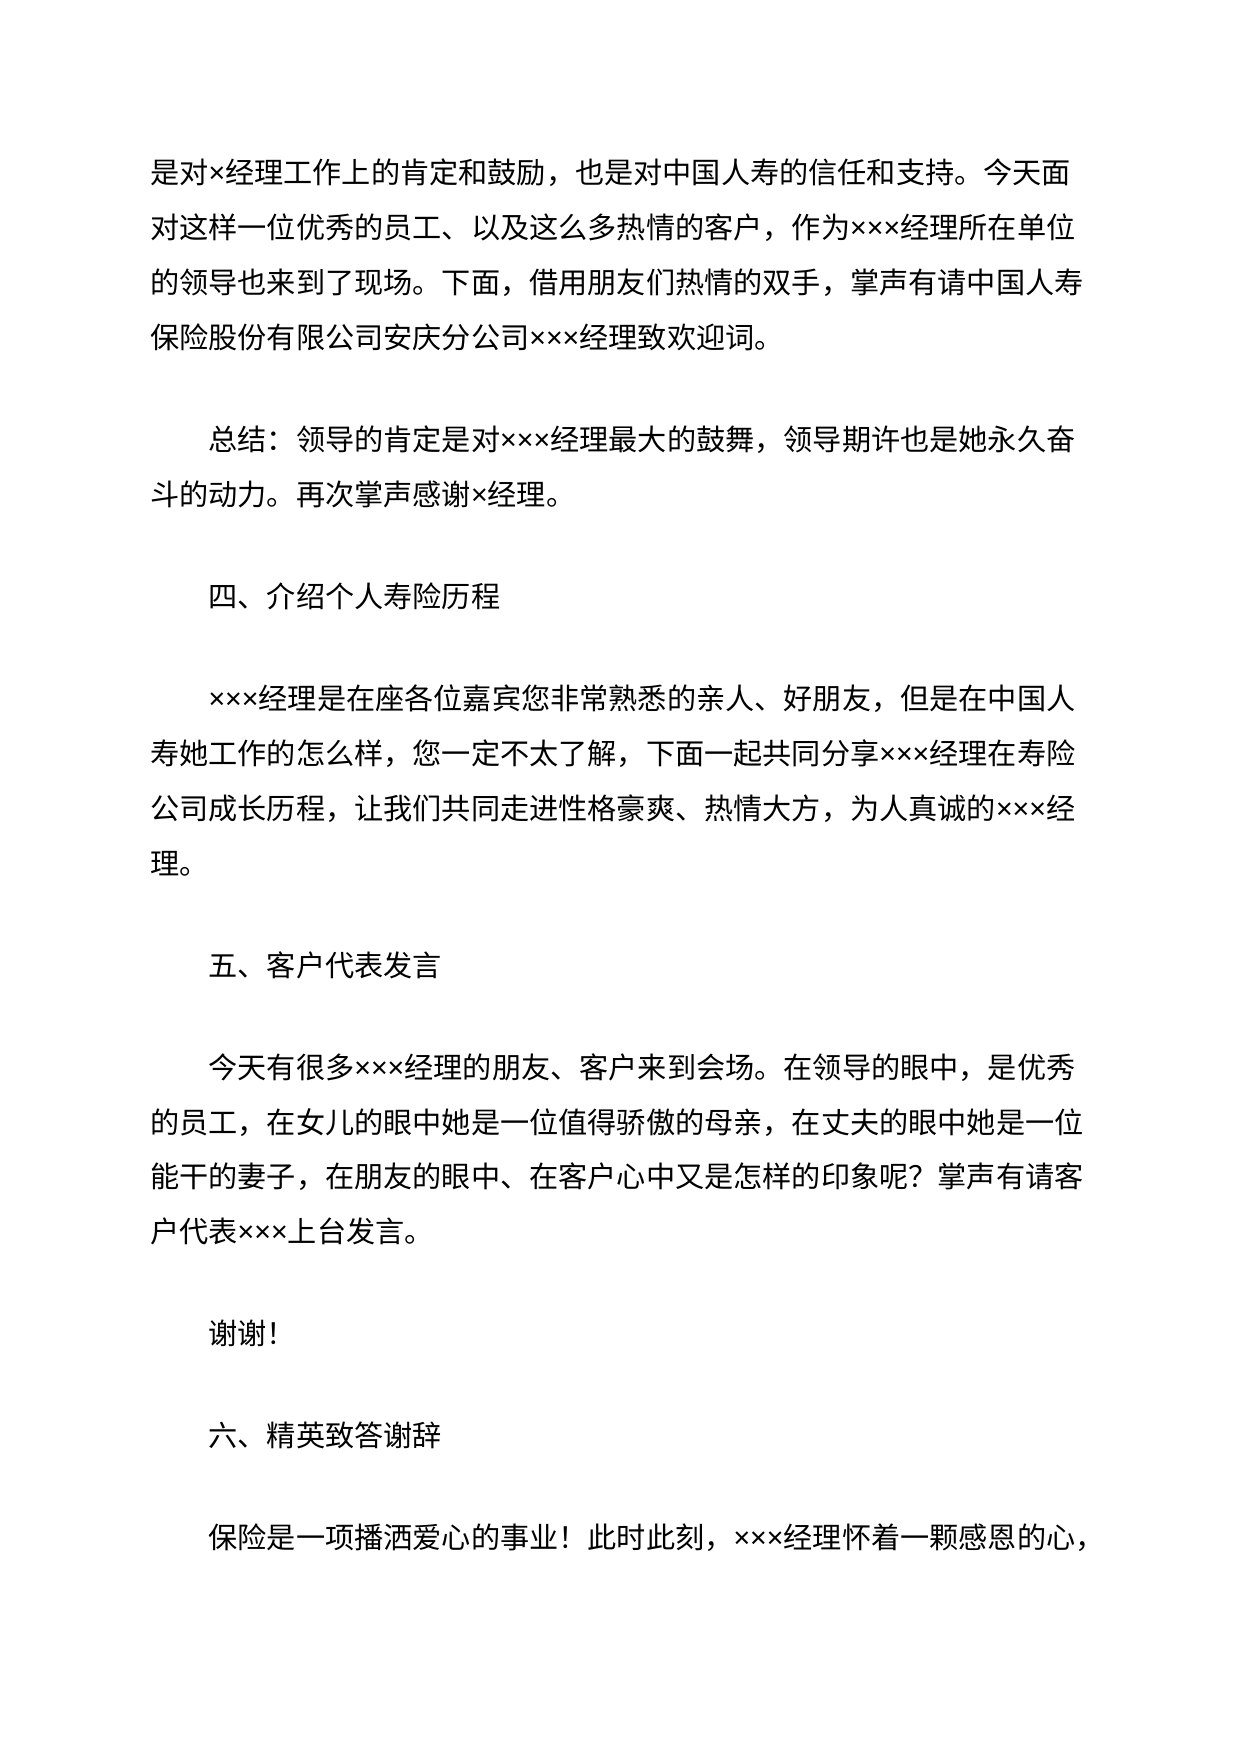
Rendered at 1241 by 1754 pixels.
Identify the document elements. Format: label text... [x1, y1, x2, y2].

text 六、精英致答谢辞 [150, 1413, 1090, 1455]
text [150, 1514, 1090, 1557]
text 谢谢！ [150, 1311, 1090, 1353]
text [150, 150, 1090, 357]
text 四、介绍个人寿险历程 [150, 574, 1090, 616]
text 今天有很多×××经理的朋友、客户来到会场。在领导的眼中，是优秀的员工，在女儿的眼中她是一位值得骄傲的母亲，在丈夫的眼中她是一位能干的妻子，在朋友的眼中、在客户心中又是怎样的印象呢？掌声有请客户代表×××上台发言。 [150, 1044, 1090, 1251]
text ×××经理是在座各位嘉宾您非常熟悉的亲人、好朋友，但是在中国人寿她工作的怎么样，您一定不太了解，下面一起共同分享×××经理在寿险公司成长历程，让我们共同走进性格豪爽、热情大方，为人真诚的×××经理。 [150, 676, 1090, 883]
text 总结：领导的肯定是对×××经理最大的鼓舞，领导期许也是她永久奋斗的动力。再次掌声感谢×经理。 [150, 417, 1090, 514]
text 五、客户代表发言 [150, 942, 1090, 985]
